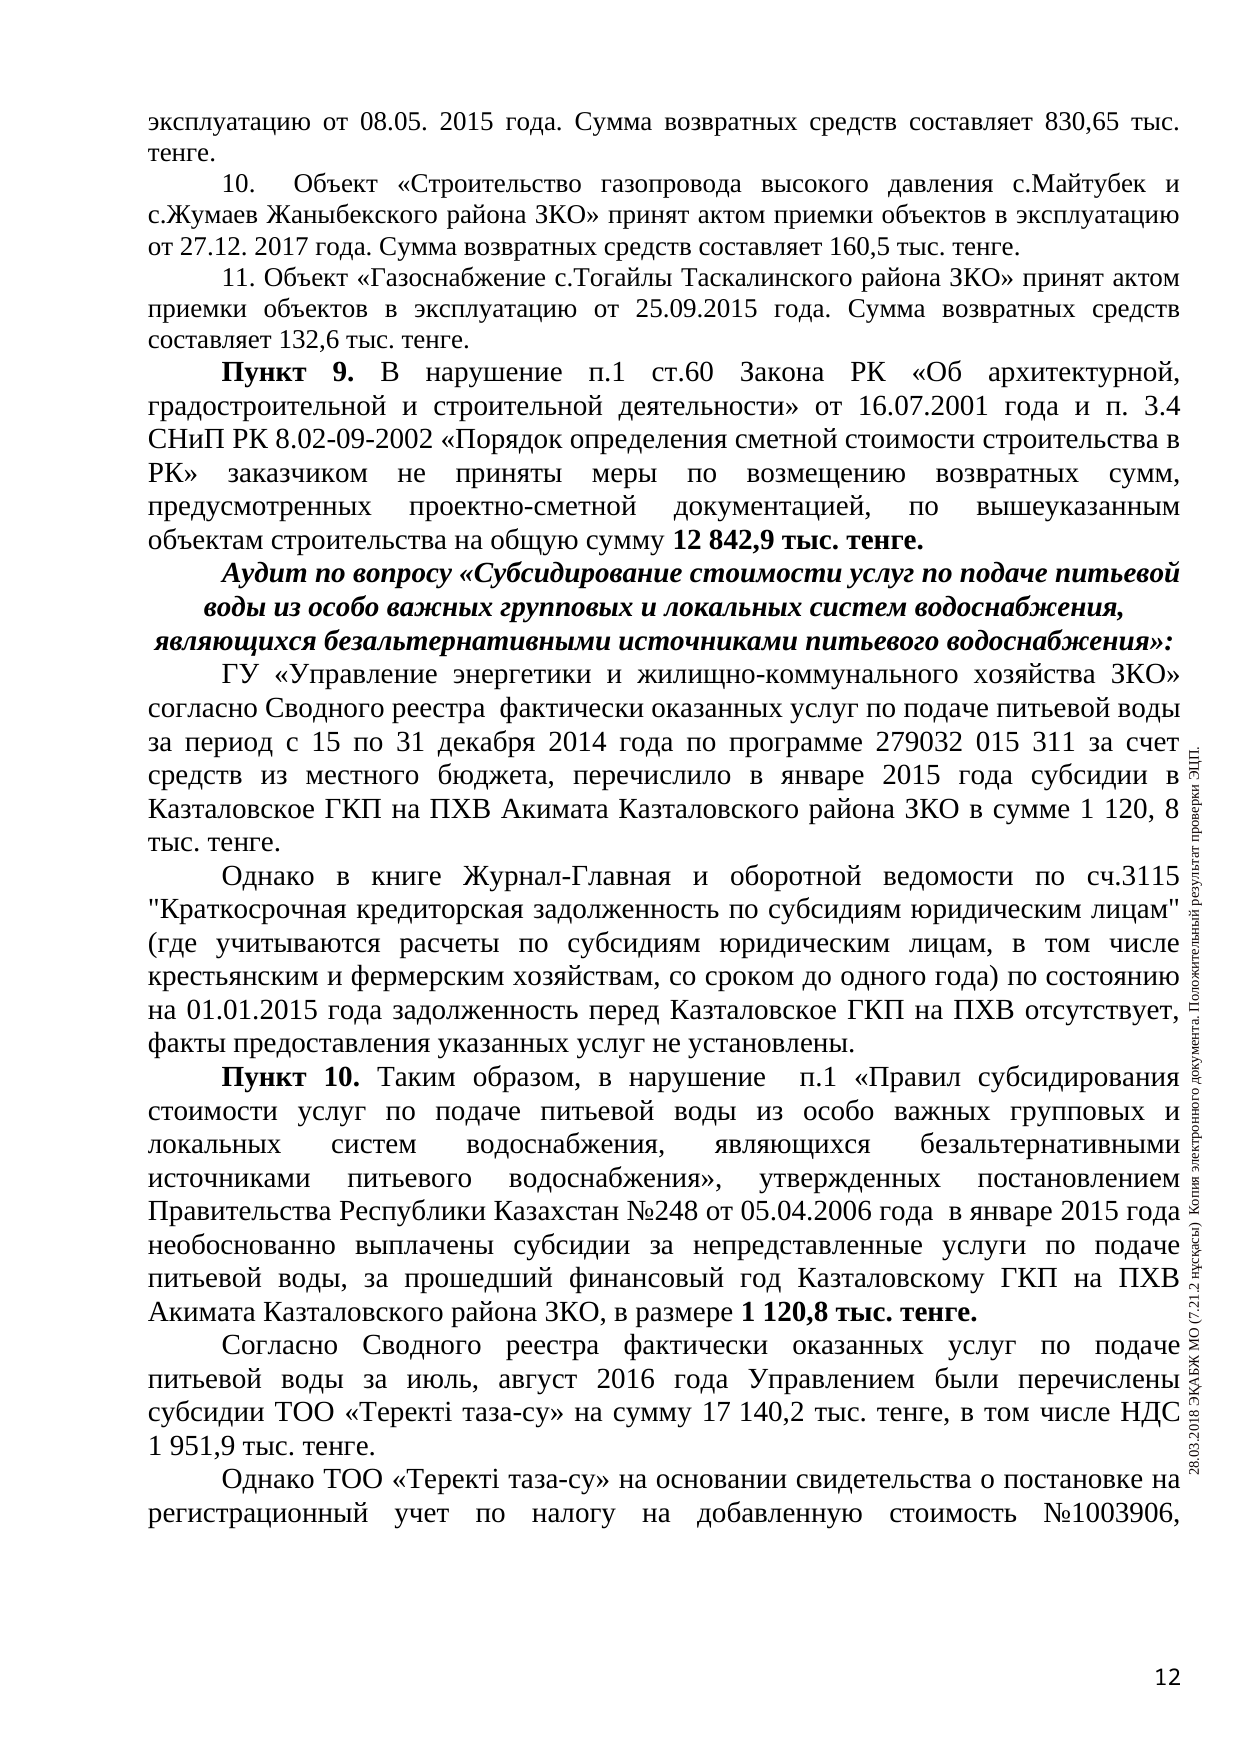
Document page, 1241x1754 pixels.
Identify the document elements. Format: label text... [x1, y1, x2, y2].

text 11. Объект «Газоснабжение с.Тогайлы Таскалинского района ЗКО» принят актом приемки объектов в эксплуатацию от 25.09.2015 года. Сумма возвратных средств составляет 132,6 тыс. тенге. [148, 261, 1181, 354]
text Однако в книге Журнал-Главная и оборотной ведомости по сч.3115 "Краткосрочная кредиторская задолженность по субсидиям юридическим лицам" (где учитываются расчеты по субсидиям юридическим лицам, в том числе крестьянским и фермерским хозяйствам, со сроком до одного года) по состоянию на 01.01.2015 года задолженность перед Казталовское ГКП на ПХВ отсутствует, факты предоставления указанных услуг не установлены. [148, 858, 1181, 1059]
text Пункт 9. В нарушение п.1 ст.60 Закона РК «Об архитектурной, градостроительной и строительной деятельности» от 16.07.2001 года и п. 3.4 СНиП РК 8.02-09-2002 «Порядок определения сметной стоимости строительства в РК» заказчиком не приняты меры по возмещению возвратных сумм, предусмотренных проектно-сметной документацией, по вышеуказанным объектам строительства на общую сумму 12 842,9 тыс. тенге. [148, 354, 1181, 556]
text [148, 105, 1181, 167]
text ГУ «Управление энергетики и жилищно-коммунального хозяйства ЗКО» согласно Сводного реестра фактически оказанных услуг по подаче питьевой воды за период с 15 по 31 декабря 2014 года по программе 279032 015 311 за счет средств из местного бюджета, перечислило в январе 2015 года субсидии в Казталовское ГКП на ПХВ Акимата Казталовского района ЗКО в сумме 1 120, 8 тыс. тенге. [148, 656, 1181, 858]
text Аудит по вопросу «Субсидирование стоимости услуг по подаче питьевой воды из особо важных групповых и локальных систем водоснабжения, являющихся безальтернативными источниками питьевого водоснабжения»: [148, 556, 1181, 656]
text Согласно Сводного реестра фактически оказанных услуг по подаче питьевой воды за июль, август 2016 года Управлением были перечислены субсидии ТОО «Теректі таза-су» на сумму 17 140,2 тыс. тенге, в том числе НДС 1 951,9 тыс. тенге. [148, 1327, 1181, 1462]
text Пункт 10. Таким образом, в нарушение п.1 «Правил субсидирования стоимости услуг по подаче питьевой воды из особо важных групповых и локальных систем водоснабжения, являющихся безальтернативными источниками питьевого водоснабжения», утвержденных постановлением Правительства Республики Казахстан №248 от 05.04.2006 года в январе 2015 года необоснованно выплачены субсидии за непредставленные услуги по подаче питьевой воды, за прошедший финансовый год Казталовскому ГКП на ПХВ Акимата Казталовского района ЗКО, в размере 1 120,8 тыс. тенге. [148, 1059, 1181, 1327]
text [148, 1462, 1181, 1593]
text 10. Объект «Строительство газопровода высокого давления с.Майтубек и с.Жумаев Жаныбекского района ЗКО» принят актом приемки объектов в эксплуатацию от 27.12. 2017 года. Сумма возвратных средств составляет 160,5 тыс. тенге. [148, 167, 1181, 261]
